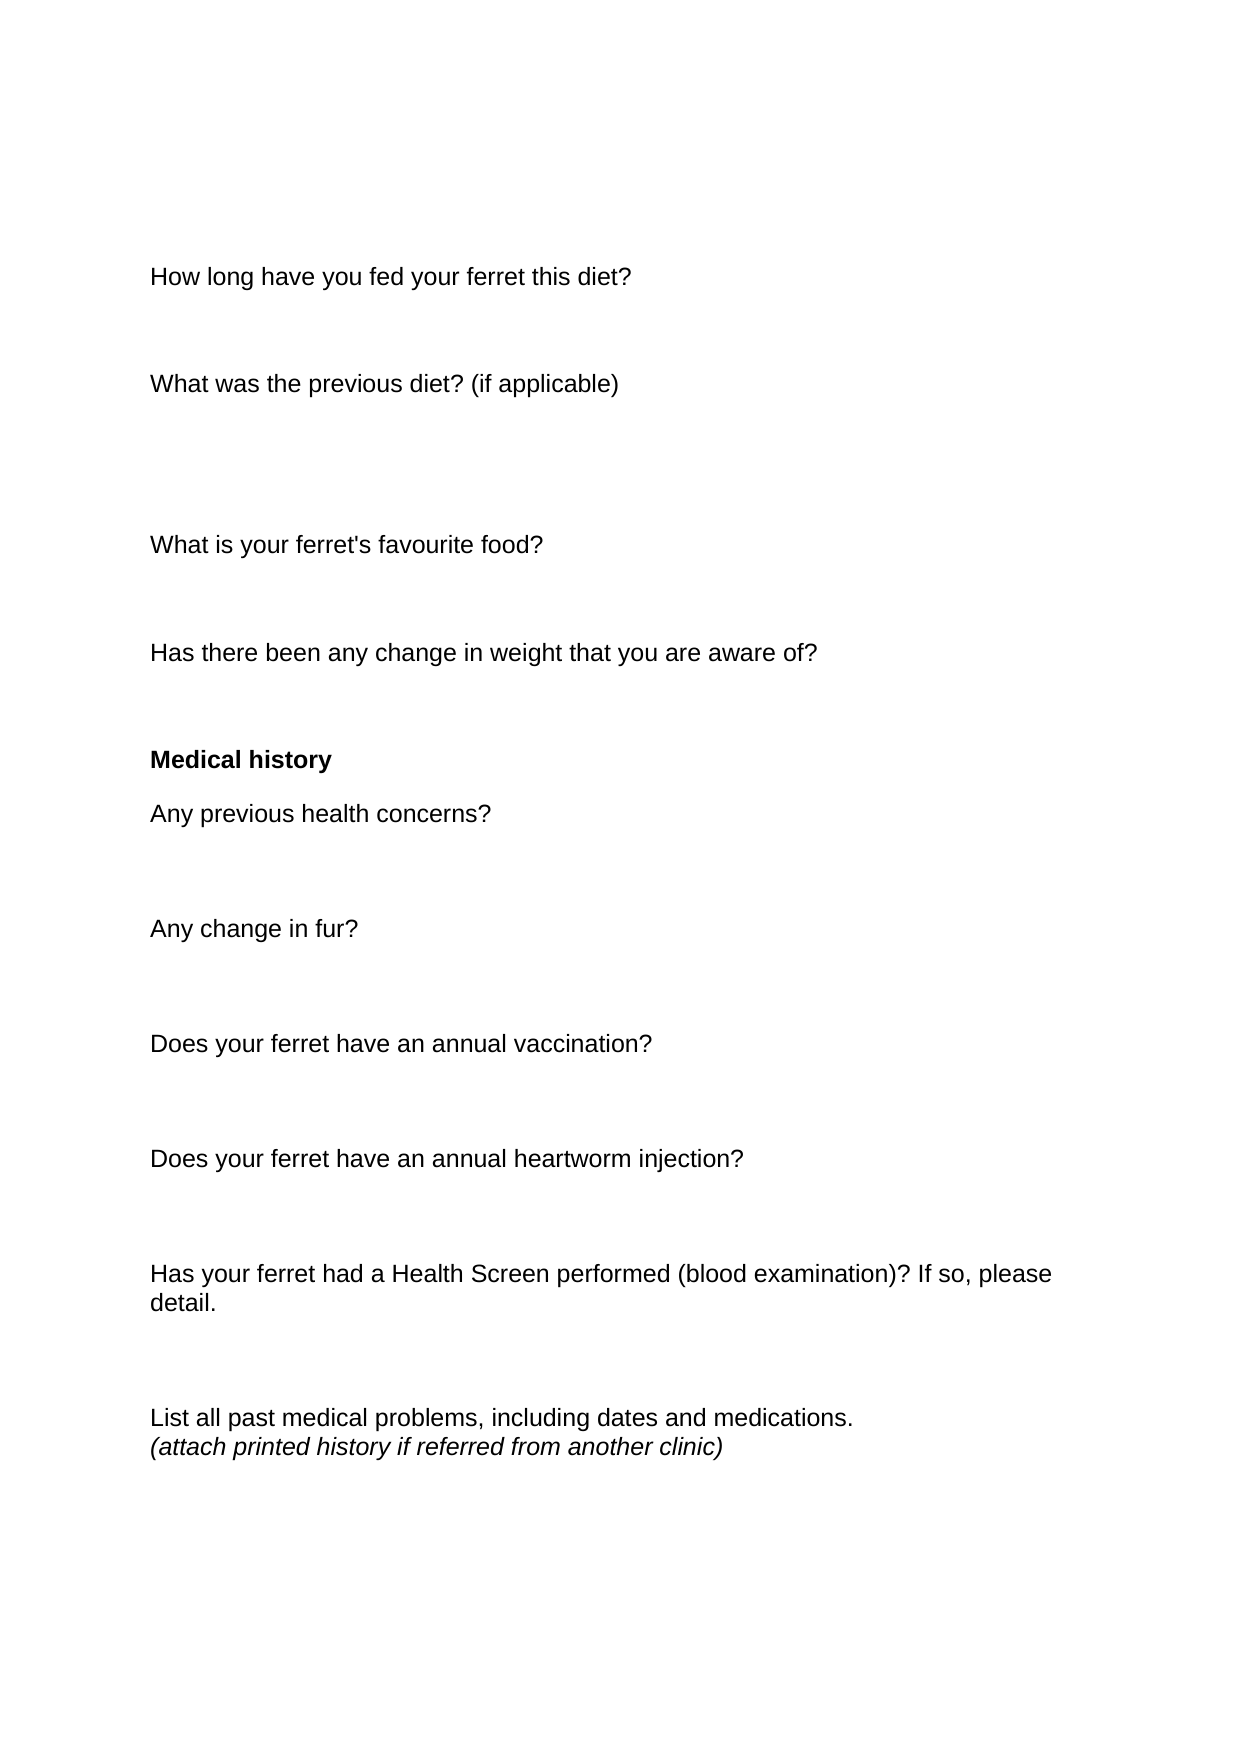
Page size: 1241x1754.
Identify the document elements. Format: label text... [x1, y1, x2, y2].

text Any previous health concerns? [150, 799, 1090, 828]
text List all past medical problems, including dates and medications. [150, 1403, 1090, 1431]
text Any change in fur? [150, 914, 1090, 943]
text What was the previous diet? (if applicable) [150, 369, 1090, 398]
text Has your ferret had a Health Screen performed (blood examination)? If so, please detail. [150, 1259, 1090, 1316]
text Medical history [150, 745, 1090, 774]
text Does your ferret have an annual vaccination? [150, 1029, 1090, 1058]
text Has there been any change in weight that you are aware of? [150, 638, 1090, 666]
text (attach printed history if referred from another clinic) [150, 1431, 1090, 1460]
text What is your ferret's favourite food? [150, 530, 1090, 559]
text How long have you fed your ferret this diet? [150, 261, 1090, 290]
text Does your ferret have an annual heartworm injection? [150, 1144, 1090, 1173]
